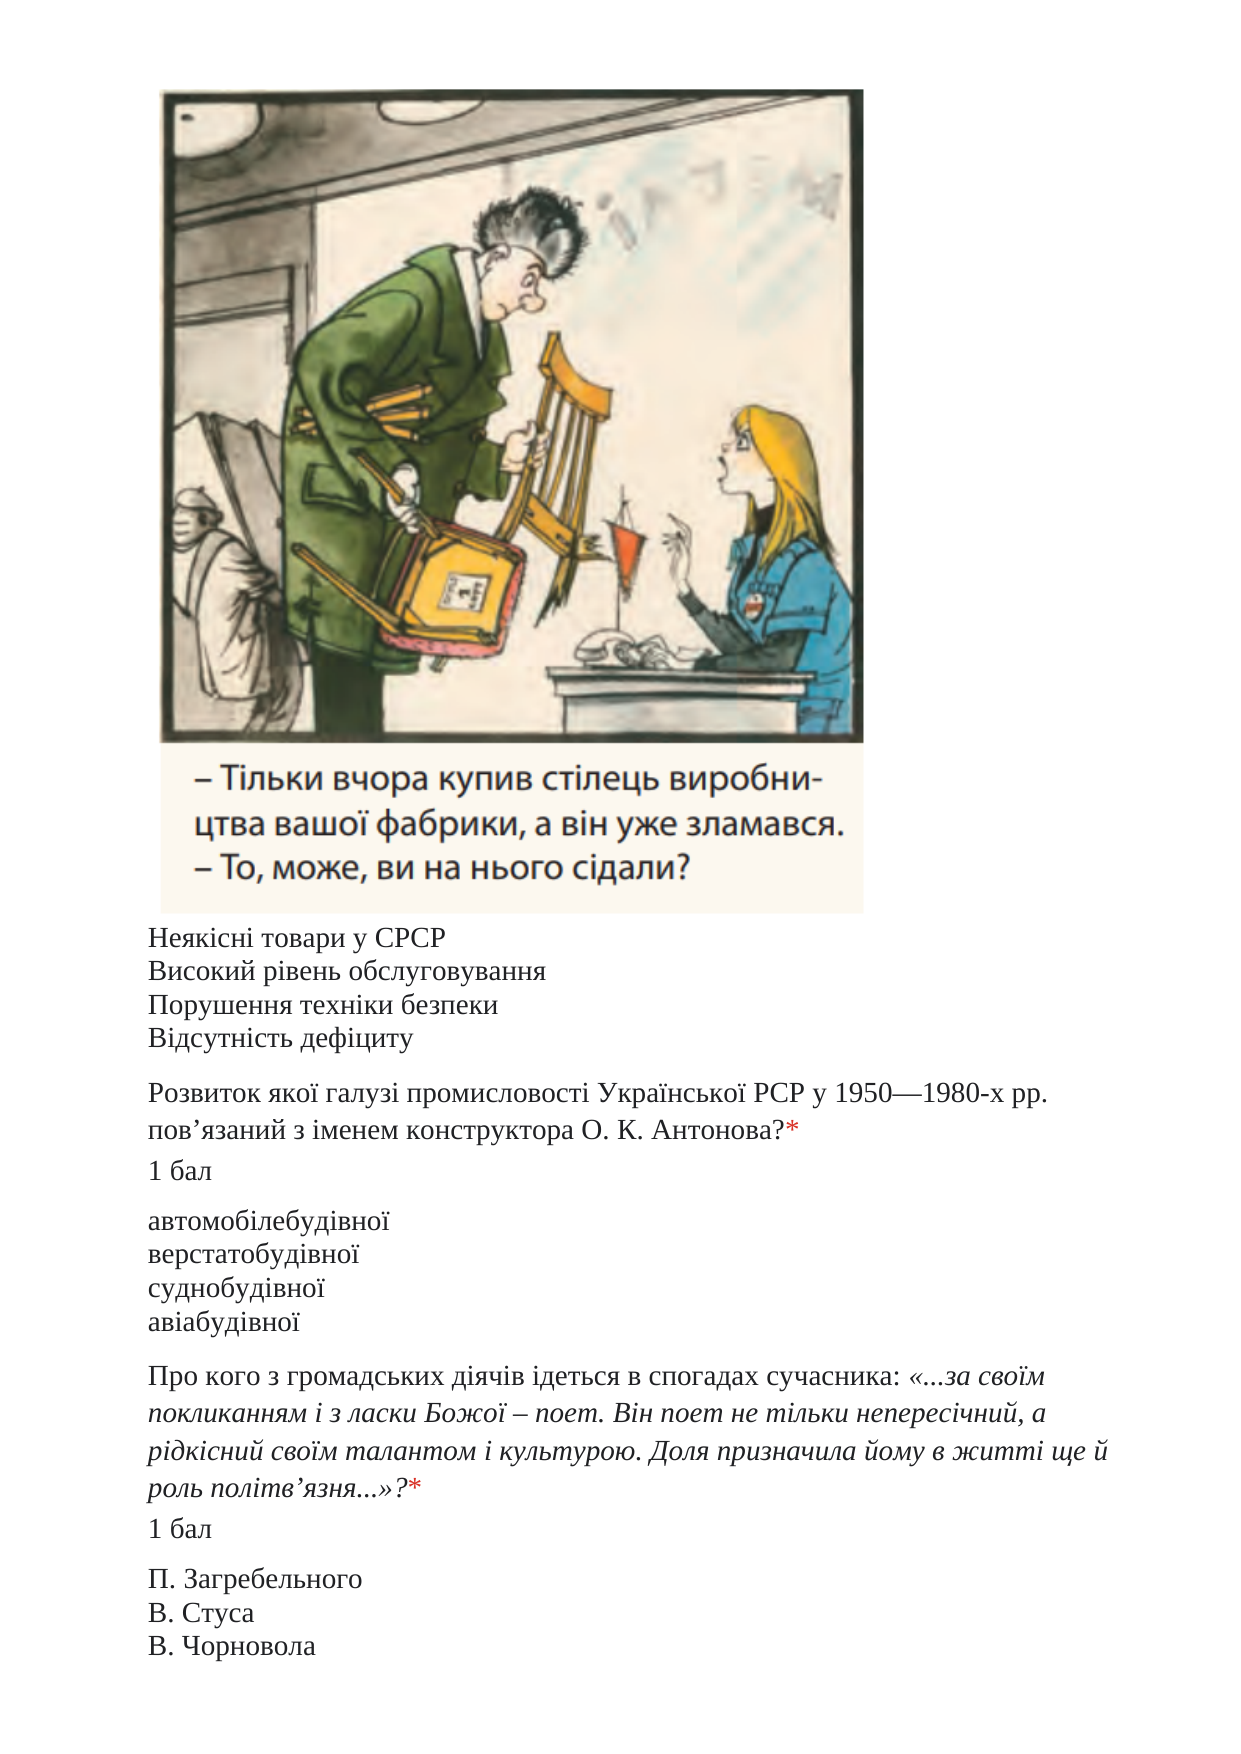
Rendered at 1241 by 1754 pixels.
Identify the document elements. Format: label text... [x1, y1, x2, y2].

text Розвиток якої галузі промисловості Української РСР у 1950—1980-х рр. пов’язаний з іменем конструктора О. К. Антонова?* [148, 1071, 1152, 1146]
text Про кого з громадських діячів ідеться в спогадах сучасника: «...за своїм покликанням і з ласки Божої – поет. Він поет не тільки непересічний, а рідкісний своїм талантом і культурою. Доля призначила йому в житті ще й роль політв’язня...»?* [148, 1354, 1152, 1504]
text автомобілебудівної [148, 1203, 1152, 1237]
text П. Загребельного [148, 1561, 1152, 1595]
text Порушення техніки безпеки [148, 987, 1152, 1021]
text Відсутність дефіциту [148, 1021, 1152, 1054]
text Неякісні товари у СРСР [148, 920, 1152, 953]
text В. Стуса [148, 1595, 1152, 1628]
text В. Чорновола [148, 1628, 1152, 1662]
text 1 бал [148, 1504, 1152, 1544]
text авіабудівної [148, 1304, 1152, 1337]
text суднобудівної [148, 1270, 1152, 1304]
text верстатобудівної [148, 1237, 1152, 1270]
picture [147, 88, 870, 920]
text Високий рівень обслуговування [148, 953, 1152, 987]
text 1 бал [148, 1146, 1152, 1186]
